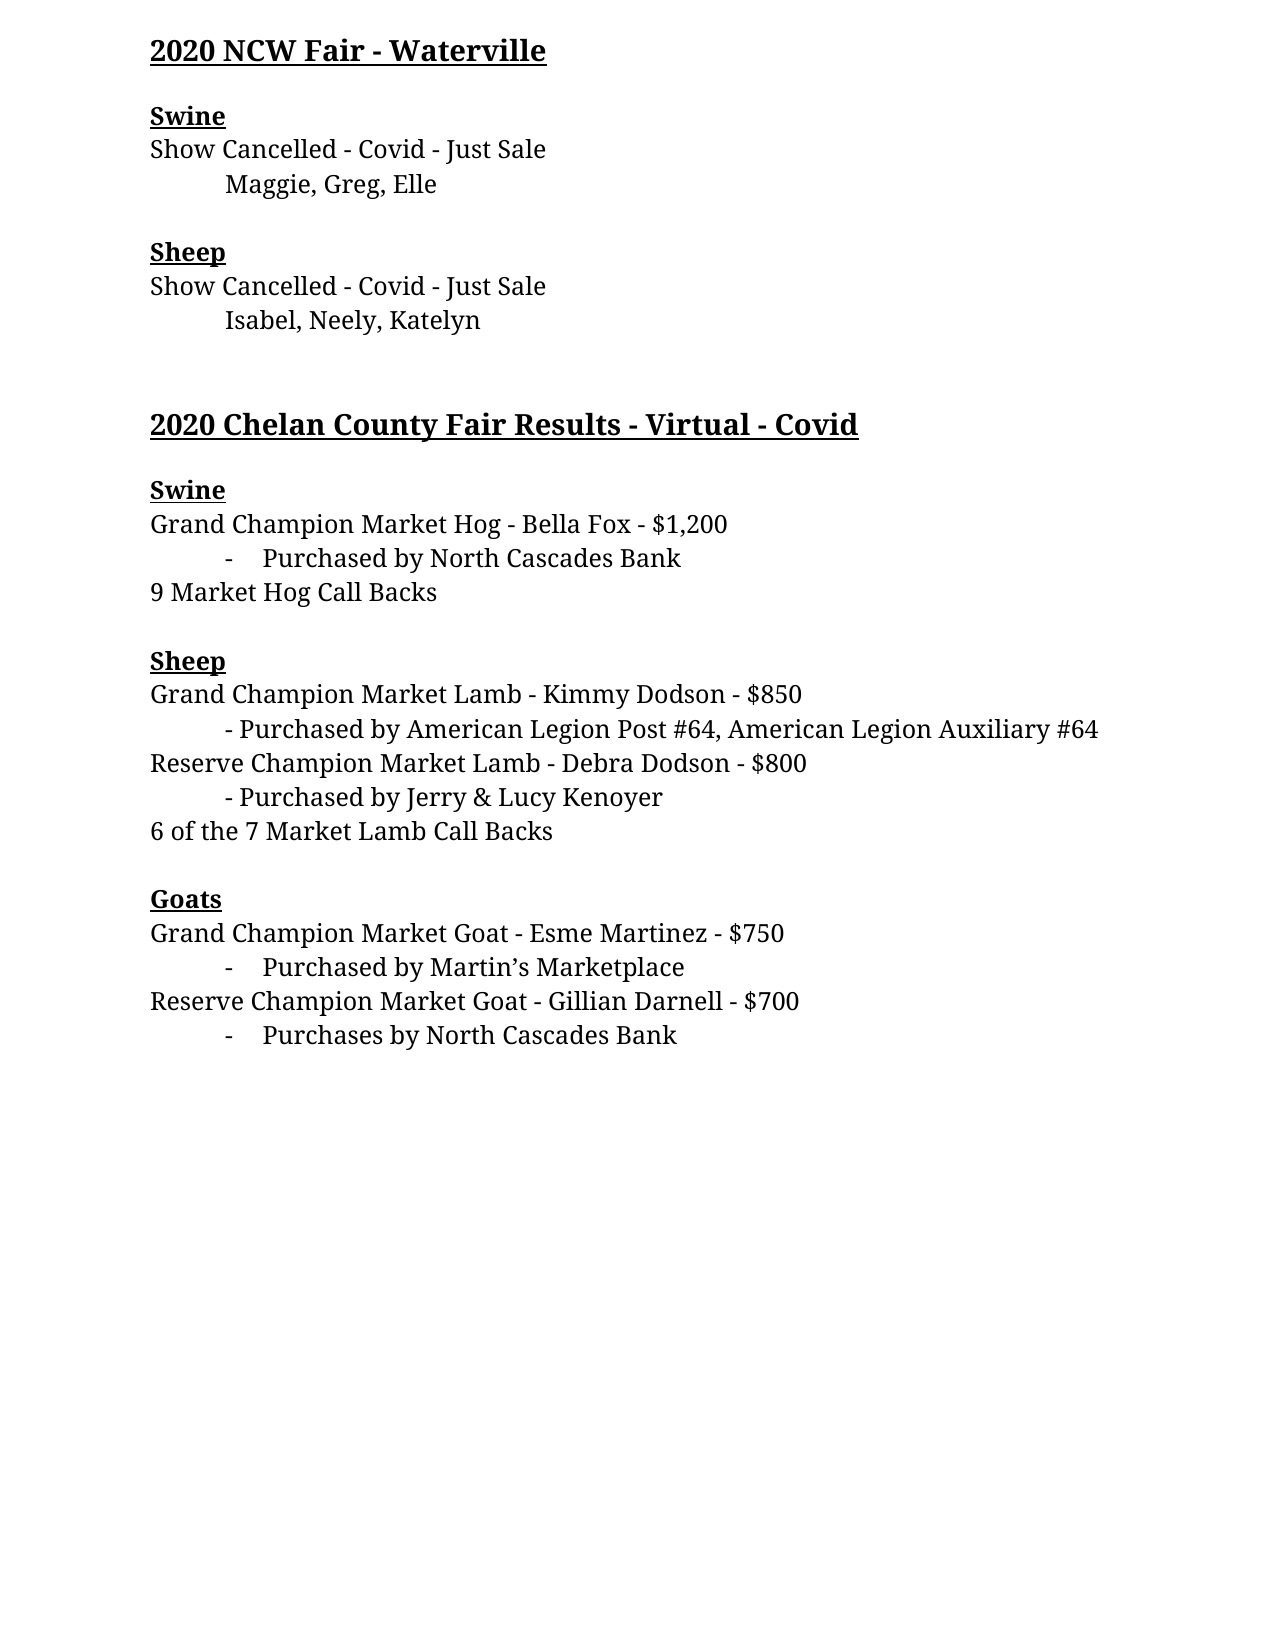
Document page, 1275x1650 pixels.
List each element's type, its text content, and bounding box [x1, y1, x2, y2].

text 2020 Chelan County Fair Results - Virtual - Covid [150, 405, 1125, 444]
list Purchased by North Cascades Bank [225, 541, 1125, 575]
text Show Cancelled - Covid - Just Sale [150, 132, 1125, 166]
text Swine [150, 98, 1125, 132]
text Swine [150, 473, 1125, 507]
text Reserve Champion Market Goat - Gillian Darnell - $700 [150, 984, 1125, 1018]
text Grand Champion Market Goat - Esme Martinez - $750 [150, 916, 1125, 950]
text - Purchased by American Legion Post #64, American Legion Auxiliary #64 [150, 711, 1125, 745]
list Purchases by North Cascades Bank [225, 1018, 1125, 1052]
text Sheep [150, 234, 1125, 268]
text Grand Champion Market Lamb - Kimmy Dodson - $850 [150, 677, 1125, 711]
text - Purchased by Jerry & Lucy Kenoyer [150, 779, 1125, 813]
text Sheep [150, 643, 1125, 677]
list Purchased by Martin’s Marketplace [225, 950, 1125, 984]
text Reserve Champion Market Lamb - Debra Dodson - $800 [150, 745, 1125, 779]
text Show Cancelled - Covid - Just Sale [150, 268, 1125, 302]
text Grand Champion Market Hog - Bella Fox - $1,200 [150, 507, 1125, 541]
text Isabel, Neely, Katelyn [150, 302, 1125, 337]
text 2020 NCW Fair - Waterville [150, 30, 1125, 70]
text Maggie, Greg, Elle [150, 166, 1125, 200]
text 6 of the 7 Market Lamb Call Backs [150, 813, 1125, 847]
text 9 Market Hog Call Backs [150, 575, 1125, 609]
text Goats [150, 882, 1125, 916]
